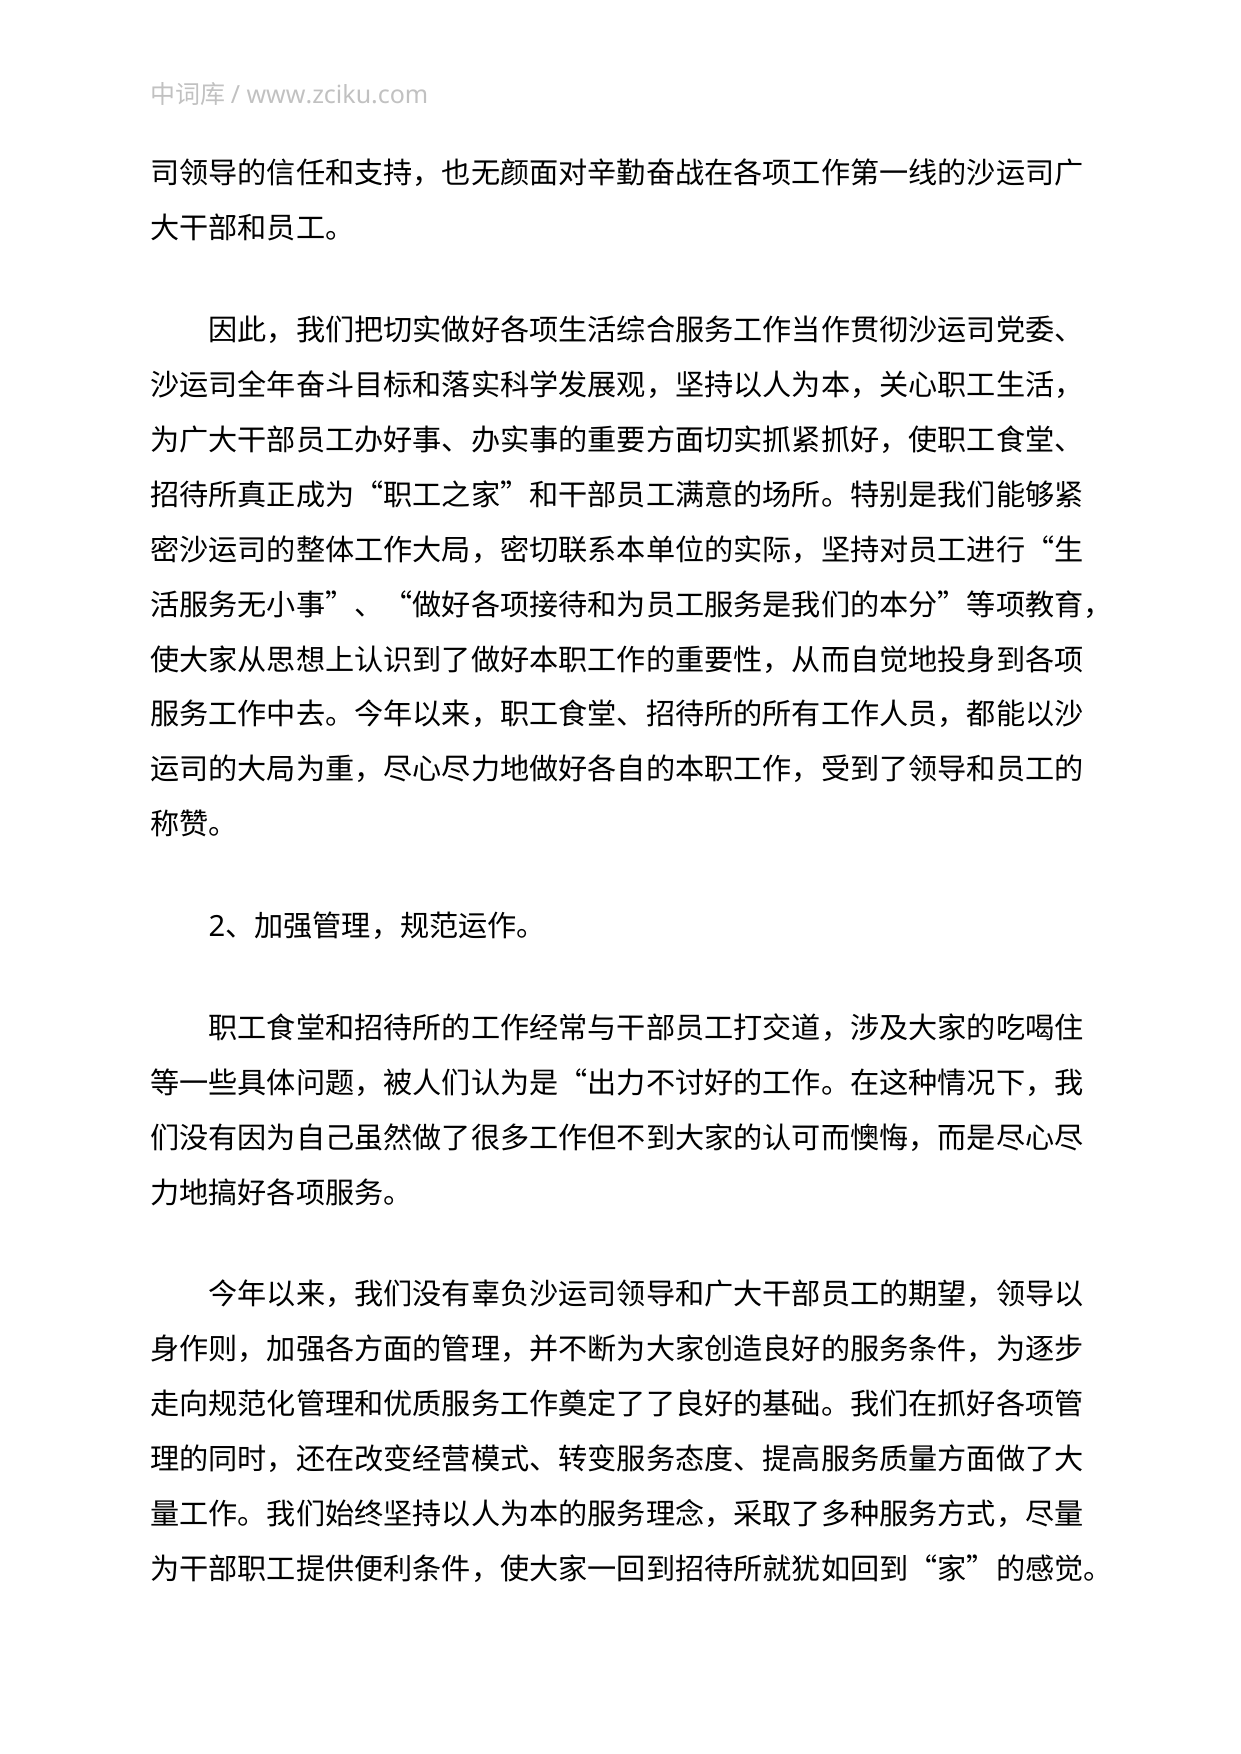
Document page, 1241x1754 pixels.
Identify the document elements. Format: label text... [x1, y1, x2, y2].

text 2、加强管理，规范运作。 [150, 902, 1090, 945]
text 职工食堂和招待所的工作经常与干部员工打交道，涉及大家的吃喝住等一些具体问题，被人们认为是“出力不讨好的工作。在这种情况下，我们没有因为自己虽然做了很多工作但不到大家的认可而懊悔，而是尽心尽力地搞好各项服务。 [150, 1004, 1090, 1211]
text 今年以来，我们没有辜负沙运司领导和广大干部员工的期望，领导以身作则，加强各方面的管理，并不断为大家创造良好的服务条件，为逐步走向规范化管理和优质服务工作奠定了了良好的基础。我们在抓好各项管理的同时，还在改变经营模式、转变服务态度、提高服务质量方面做了大量工作。我们始终坚持以人为本的服务理念，采取了多种服务方式，尽量为干部职工提供便利条件，使大家一回到招待所就犹如回到“家”的感觉。 [150, 1271, 1090, 1588]
text 因此，我们把切实做好各项生活综合服务工作当作贯彻沙运司党委、沙运司全年奋斗目标和落实科学发展观，坚持以人为本，关心职工生活，为广大干部员工办好事、办实事的重要方面切实抓紧抓好，使职工食堂、招待所真正成为“职工之家”和干部员工满意的场所。特别是我们能够紧密沙运司的整体工作大局，密切联系本单位的实际，坚持对员工进行“生活服务无小事”、“做好各项接待和为员工服务是我们的本分”等项教育，使大家从思想上认识到了做好本职工作的重要性，从而自觉地投身到各项服务工作中去。今年以来，职工食堂、招待所的所有工作人员，都能以沙运司的大局为重，尽心尽力地做好各自的本职工作，受到了领导和员工的称赞。 [150, 307, 1090, 843]
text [150, 150, 1090, 247]
